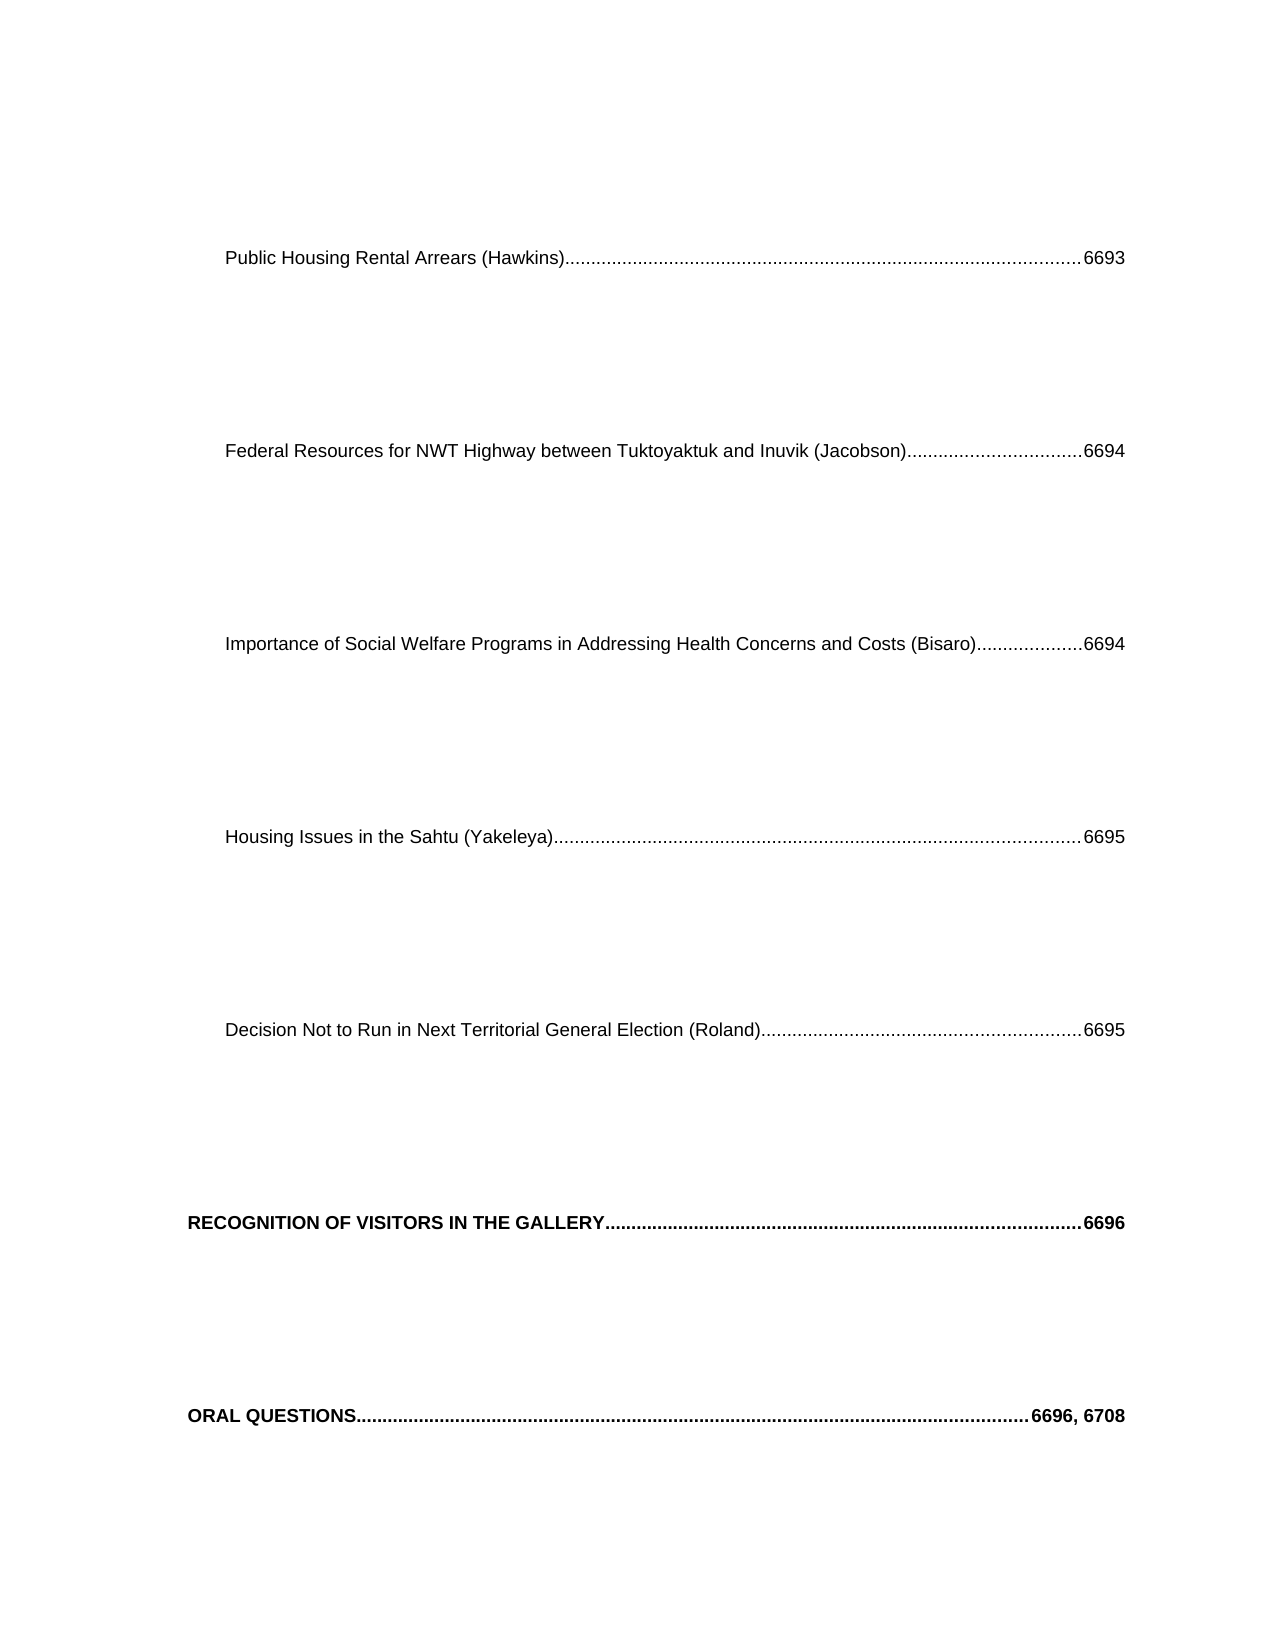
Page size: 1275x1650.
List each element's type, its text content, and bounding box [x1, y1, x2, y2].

text Housing Issues in the Sahtu (Yakeleya) 6695 [187, 826, 1162, 847]
text Public Housing Rental Arrears (Hawkins) 6693 [187, 247, 1162, 268]
text RECOGNITION OF VISITORS IN THE GALLERY 6696 [187, 1212, 1162, 1234]
text ORAL QUESTIONS 6696, 6708 [187, 1405, 1162, 1427]
text Federal Resources for NWT Highway between Tuktoyaktuk and Inuvik (Jacobson) 6694 [187, 440, 1162, 461]
text Importance of Social Welfare Programs in Addressing Health Concerns and Costs (Bisaro) 6694 [187, 633, 1162, 654]
text Decision Not to Run in Next Territorial General Election (Roland) 6695 [187, 1019, 1162, 1041]
